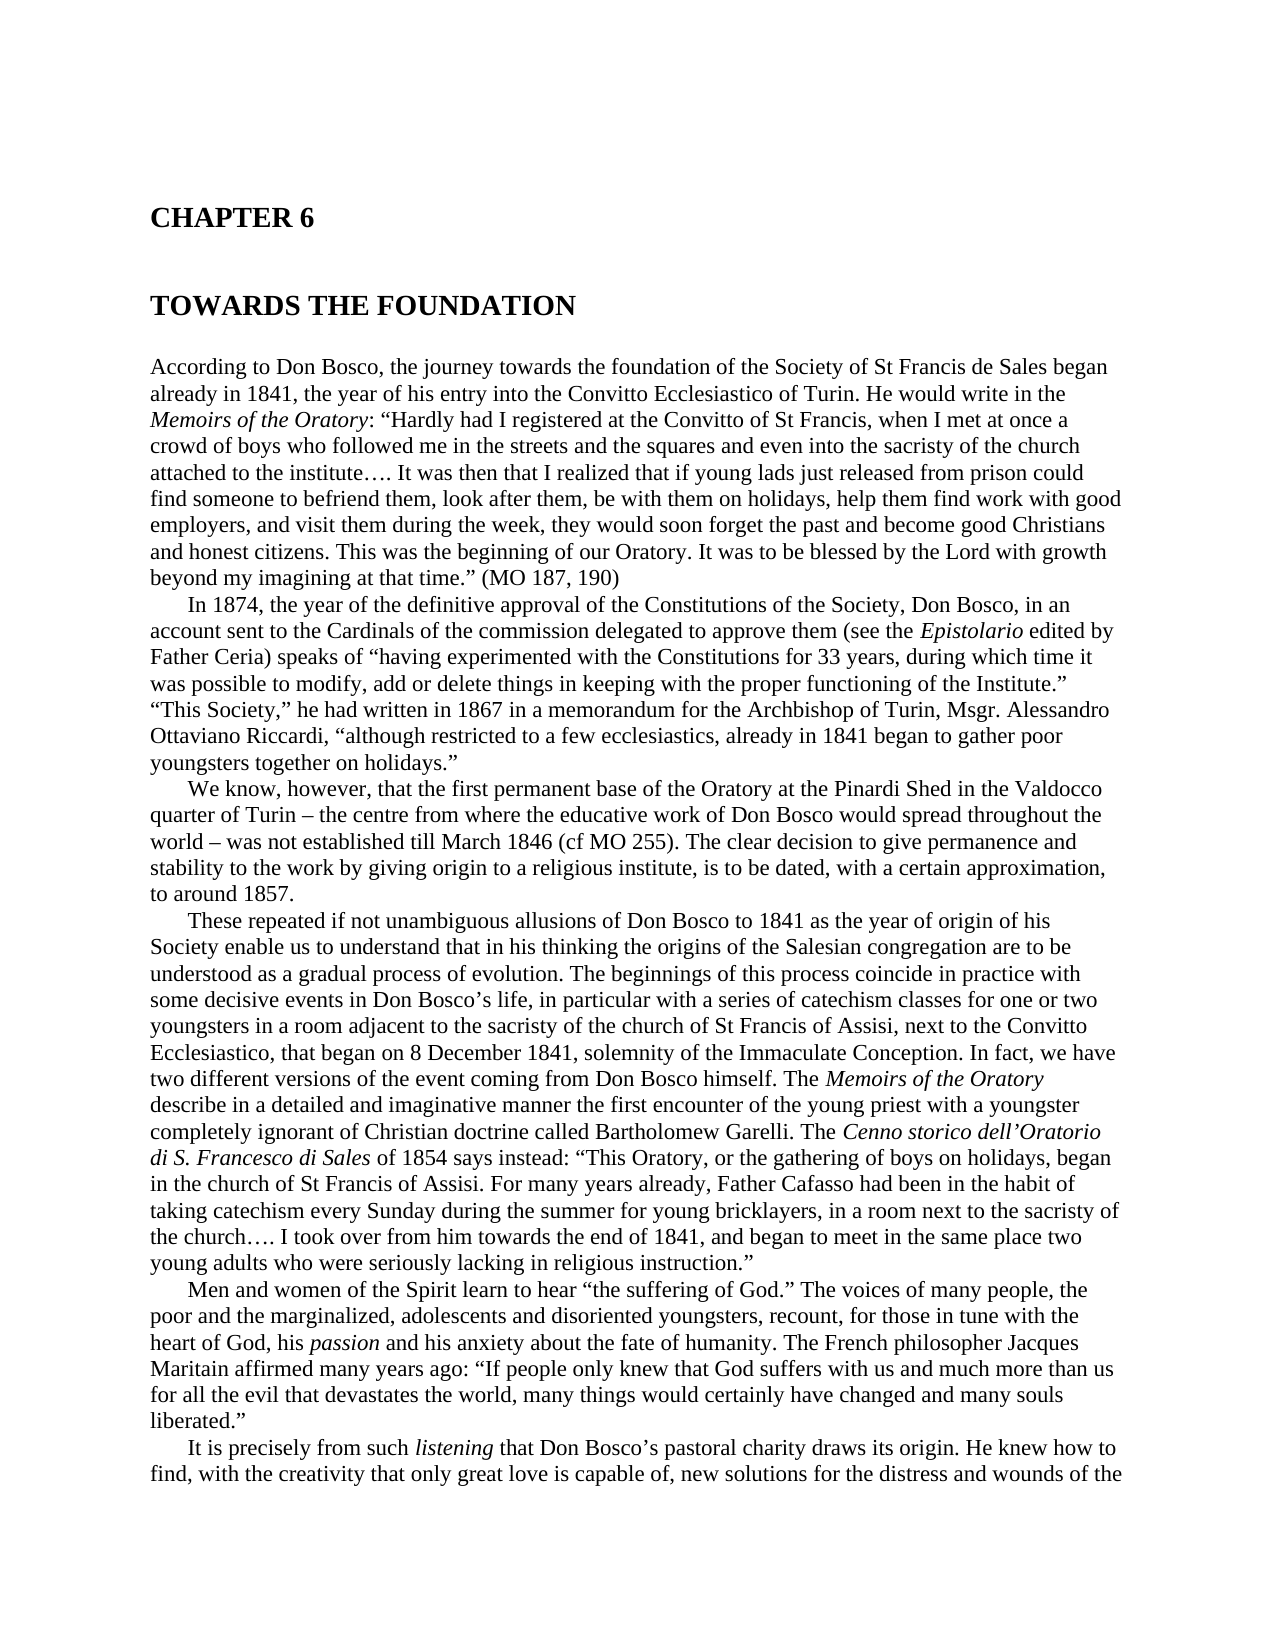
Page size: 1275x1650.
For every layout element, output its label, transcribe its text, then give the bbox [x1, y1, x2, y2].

text According to Don Bosco, the journey towards the foundation of the Society of St Francis de Sales began already in 1841, the year of his entry into the Convitto Ecclesiastico of Turin. He would write in the Memoirs of the Oratory: “Hardly had I registered at the Convitto of St Francis, when I met at once a crowd of boys who followed me in the streets and the squares and even into the sacristy of the church attached to the institute…. It was then that I realized that if young lads just released from prison could find someone to befriend them, look after them, be with them on holidays, help them find work with good employers, and visit them during the week, they would soon forget the past and become good Christians and honest citizens. This was the beginning of our Oratory. It was to be blessed by the Lord with growth beyond my imagining at that time.” (MO 187, 190) [150, 353, 1125, 591]
text We know, however, that the first permanent base of the Oratory at the Pinardi Shed in the Valdocco quarter of Turin – the centre from where the educative work of Don Bosco would spread throughout the world – was not established till March 1846 (cf MO 255). The clear decision to give permanence and stability to the work by giving origin to a religious institute, is to be dated, with a certain approximation, to around 1857. [150, 775, 1125, 907]
subtitle TOWARDS THE FOUNDATION [150, 288, 1125, 322]
text Men and women of the Spirit learn to hear “the suffering of God.” The voices of many people, the poor and the marginalized, adolescents and disoriented youngsters, recount, for those in tune with the heart of God, his passion and his anxiety about the fate of humanity. The French philosopher Jacques Maritain affirmed many years ago: “If people only knew that God suffers with us and much more than us for all the evil that devastates the world, many things would certainly have changed and many souls liberated.” [150, 1276, 1125, 1434]
text These repeated if not unambiguous allusions of Don Bosco to 1841 as the year of origin of his Society enable us to understand that in his thinking the origins of the Salesian congregation are to be understood as a gradual process of evolution. The beginnings of this process coincide in practice with some decisive events in Don Bosco’s life, in particular with a series of catechism classes for one or two youngsters in a room adjacent to the sacristy of the church of St Francis of Assisi, next to the Convitto Ecclesiastico, that began on 8 December 1841, solemnity of the Immaculate Conception. In fact, we have two different versions of the event coming from Don Bosco himself. The Memoirs of the Oratory describe in a detailed and imaginative manner the first encounter of the young priest with a youngster completely ignorant of Christian doctrine called Bartholomew Garelli. The Cenno storico dell’Oratorio di S. Francesco di Sales of 1854 says instead: “This Oratory, or the gathering of boys on holidays, began in the church of St Francis of Assisi. For many years already, Father Cafasso had been in the habit of taking catechism every Sunday during the summer for young bricklayers, in a room next to the sacristy of the church…. I took over from him towards the end of 1841, and began to meet in the same place two young adults who were seriously lacking in religious instruction.” [150, 907, 1125, 1276]
subtitle CHAPTER 6 [150, 200, 1125, 233]
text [150, 1434, 1125, 1487]
text In 1874, the year of the definitive approval of the Constitutions of the Society, Don Bosco, in an account sent to the Cardinals of the commission delegated to approve them (see the Epistolario edited by Father Ceria) speaks of “having experimented with the Constitutions for 33 years, during which time it was possible to modify, add or delete things in keeping with the proper functioning of the Institute.” “This Society,” he had written in 1867 in a memorandum for the Archbishop of Turin, Msgr. Alessandro Ottaviano Riccardi, “although restricted to a few ecclesiastics, already in 1841 began to gather poor youngsters together on holidays.” [150, 591, 1125, 775]
